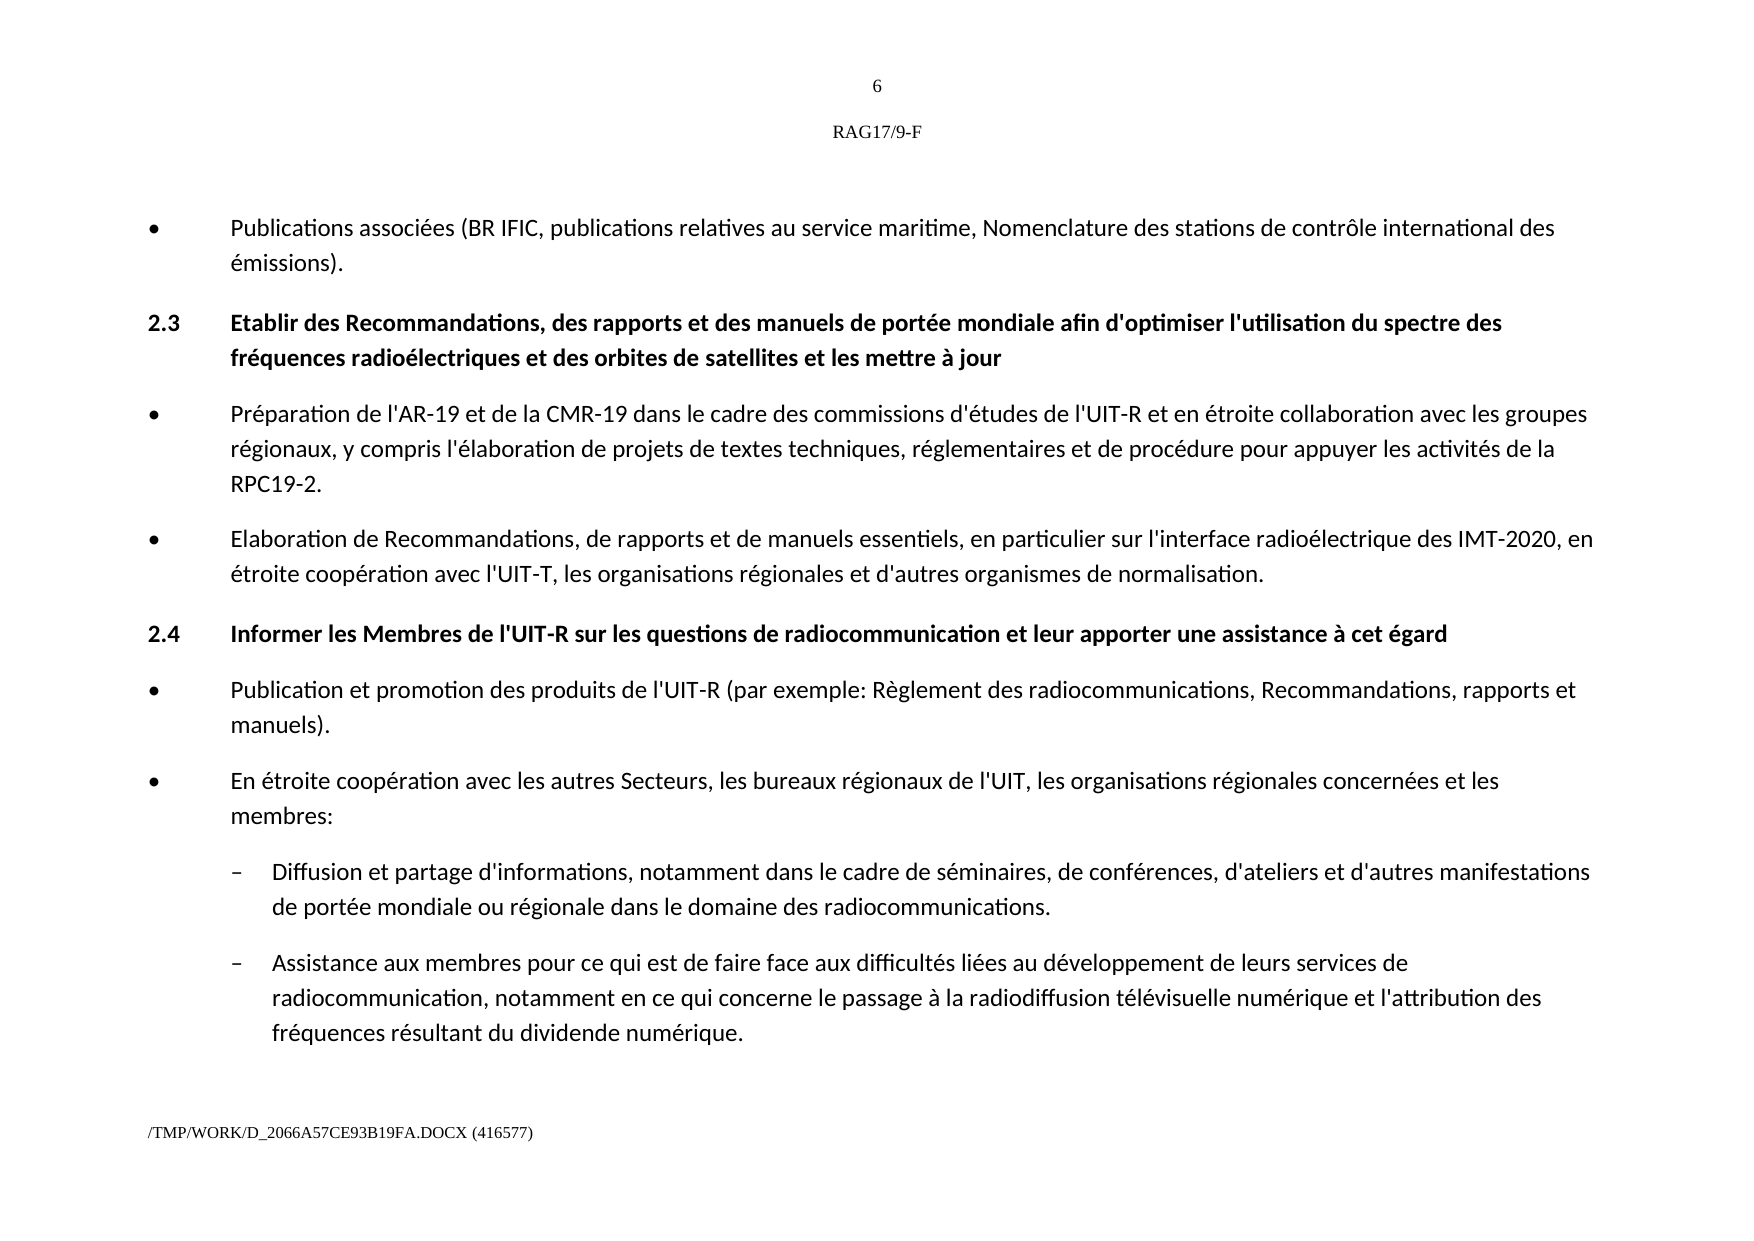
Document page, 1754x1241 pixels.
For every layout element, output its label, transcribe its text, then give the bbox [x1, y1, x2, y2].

text • Préparation de l'AR-19 et de la CMR-19 dans le cadre des commissions d'études de l'UIT-R et en étroite collaboration avec les groupes régionaux, y compris l'élaboration de projets de textes techniques, réglementaires et de procédure pour appuyer les activités de la RPC19-2. [148, 398, 1606, 498]
text – Diffusion et partage d'informations, notamment dans le cadre de séminaires, de conférences, d'ateliers et d'autres manifestations de portée mondiale ou régionale dans le domaine des radiocommunications. [230, 856, 1606, 922]
text • Publications associées (BR IFIC, publications relatives au service maritime, Nomenclature des stations de contrôle international des émissions). [148, 212, 1606, 277]
subtitle 2.3 Etablir des Recommandations, des rapports et des manuels de portée mondiale afin d'optimiser l'utilisation du spectre des fréquences radioélectriques et des orbites de satellites et les mettre à jour [148, 307, 1606, 372]
text • En étroite coopération avec les autres Secteurs, les bureaux régionaux de l'UIT, les organisations régionales concernées et les membres: [148, 765, 1606, 831]
text • Elaboration de Recommandations, de rapports et de manuels essentiels, en particulier sur l'interface radioélectrique des IMT-2020, en étroite coopération avec l'UIT-T, les organisations régionales et d'autres organismes de normalisation. [148, 523, 1606, 589]
text – Assistance aux membres pour ce qui est de faire face aux difficultés liées au développement de leurs services de radiocommunication, notamment en ce qui concerne le passage à la radiodiffusion télévisuelle numérique et l'attribution des fréquences résultant du dividende numérique. [230, 947, 1606, 1047]
text • Publication et promotion des produits de l'UIT-R (par exemple: Règlement des radiocommunications, Recommandations, rapports et manuels). [148, 674, 1606, 740]
subtitle 2.4 Informer les Membres de l'UIT-R sur les questions de radiocommunication et leur apporter une assistance à cet égard [148, 618, 1606, 649]
